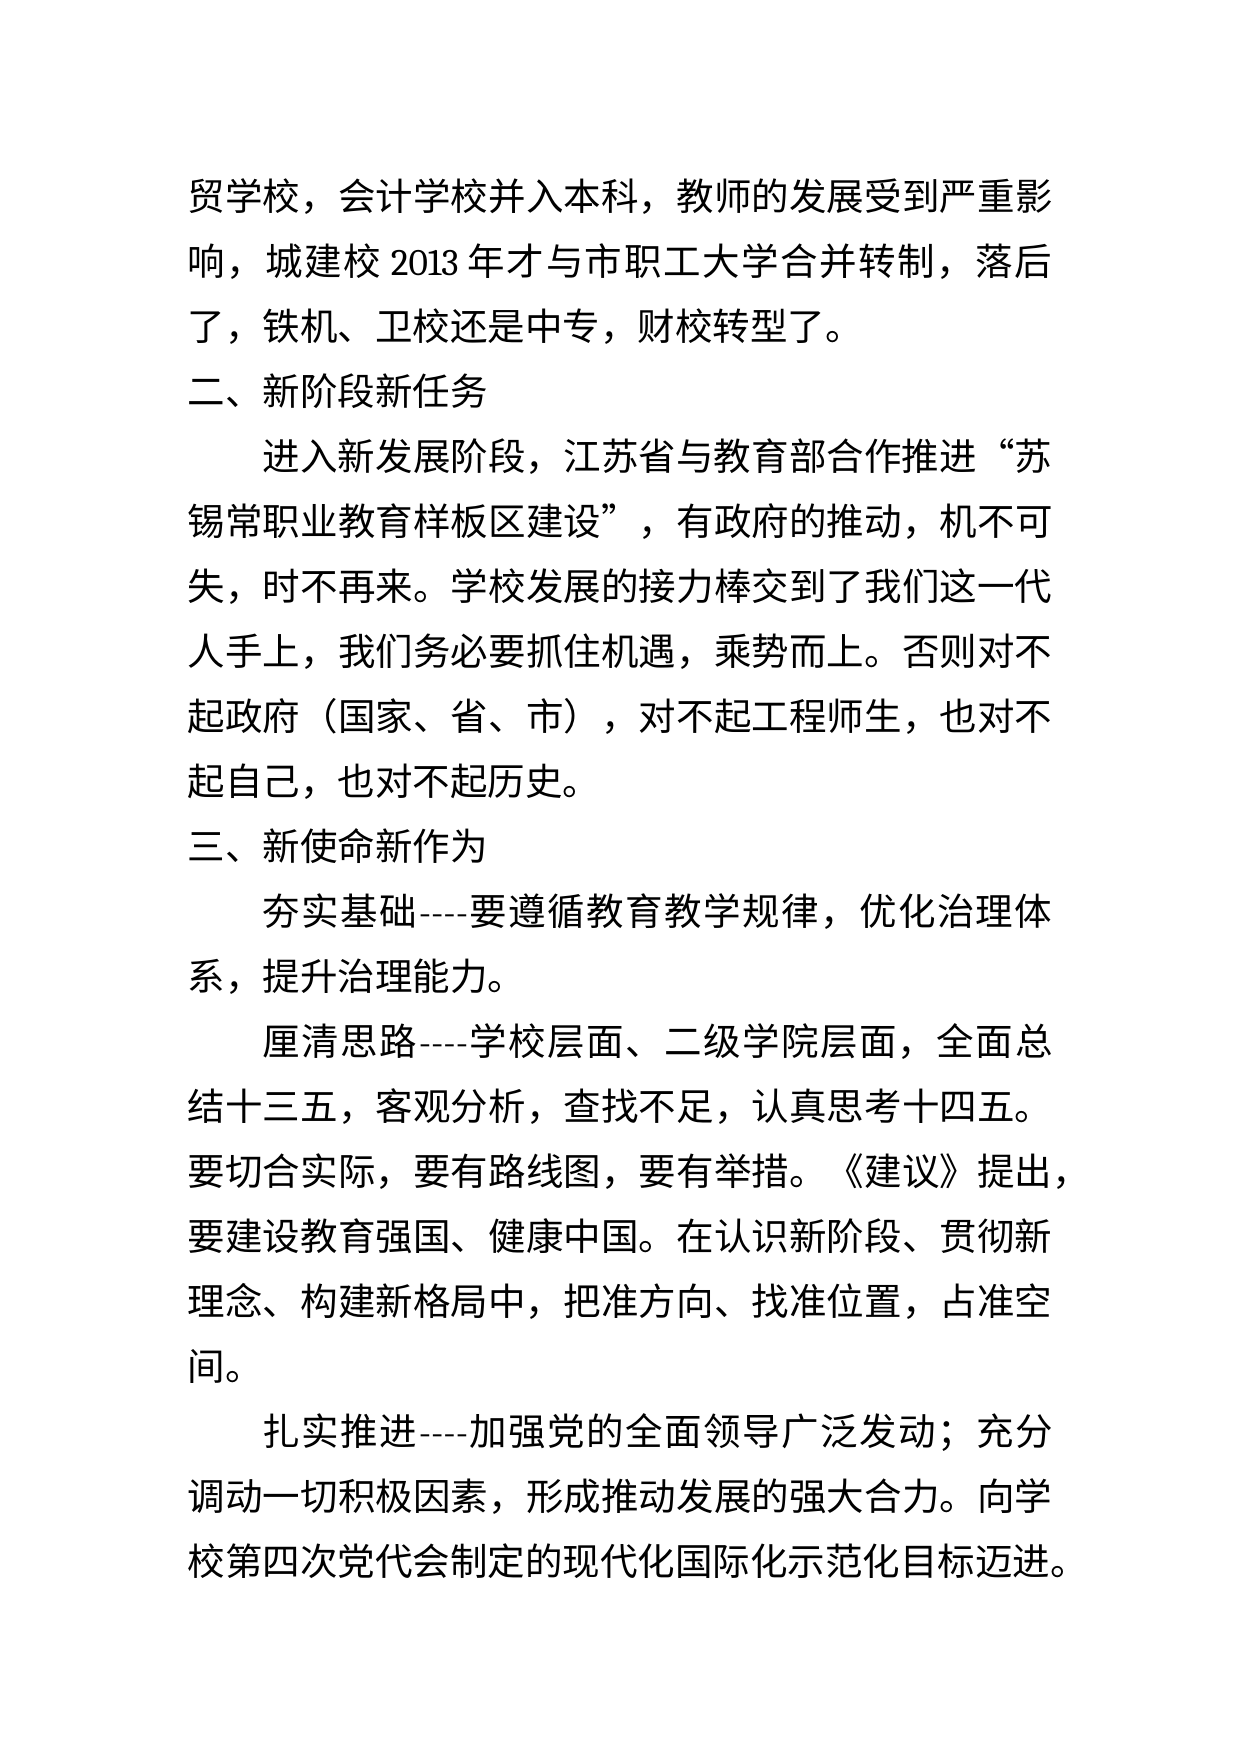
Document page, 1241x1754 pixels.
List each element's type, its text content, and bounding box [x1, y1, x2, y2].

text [187, 162, 1053, 357]
text 扎实推进----加强党的全面领导广泛发动；充分调动一切积极因素，形成推动发展的强大合力。向学校第四次党代会制定的现代化国际化示范化目标迈进。 [187, 1397, 1053, 1592]
text 厘清思路----学校层面、二级学院层面，全面总结十三五，客观分析，查找不足，认真思考十四五。要切合实际，要有路线图，要有举措。《建议》提出，要建设教育强国、健康中国。在认识新阶段、贯彻新理念、构建新格局中，把准方向、找准位置，占准空间。 [187, 1007, 1053, 1397]
text 三、新使命新作为 [187, 812, 1053, 877]
text 二、新阶段新任务 [187, 357, 1053, 422]
text 夯实基础----要遵循教育教学规律，优化治理体系，提升治理能力。 [187, 877, 1053, 1007]
text 进入新发展阶段，江苏省与教育部合作推进“苏锡常职业教育样板区建设”，有政府的推动，机不可失，时不再来。学校发展的接力棒交到了我们这一代人手上，我们务必要抓住机遇，乘势而上。否则对不起政府（国家、省、市），对不起工程师生，也对不起自己，也对不起历史。 [187, 422, 1053, 812]
